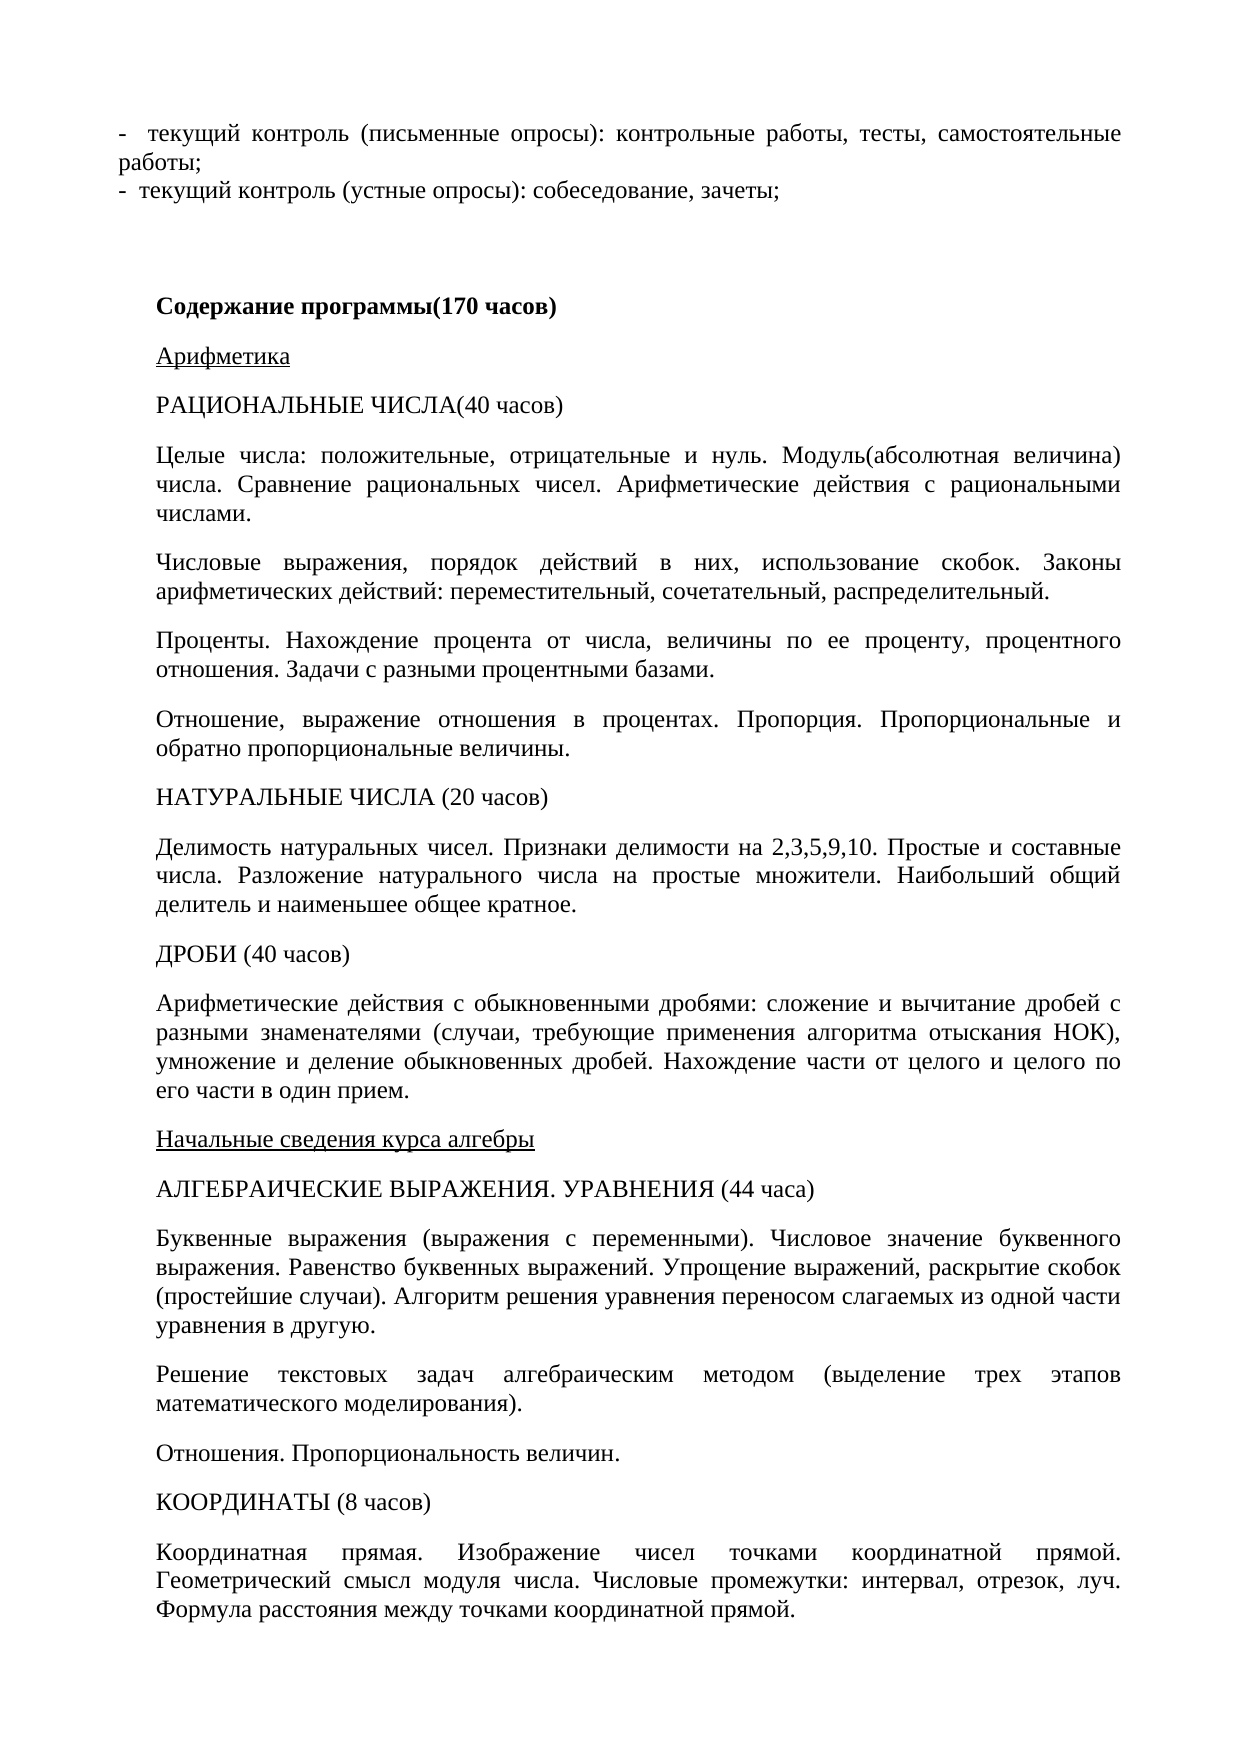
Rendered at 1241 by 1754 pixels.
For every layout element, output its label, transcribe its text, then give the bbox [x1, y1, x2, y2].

text РАЦИОНАЛЬНЫЕ ЧИСЛА(40 часов) [156, 391, 1122, 419]
text НАТУРАЛЬНЫЕ ЧИСЛА (20 часов) [156, 782, 1122, 811]
text ДРОБИ (40 часов) [156, 939, 1122, 968]
text Делимость натуральных чисел. Признаки делимости на 2,3,5,9,10. Простые и составные числа. Разложение натурального числа на простые множители. Наибольший общий делитель и наименьшее общее кратное. [156, 832, 1122, 918]
text Отношение, выражение отношения в процентах. Пропорция. Пропорциональные и обратно пропорциональные величины. [156, 704, 1122, 761]
text Решение текстовых задач алгебраическим методом (выделение трех этапов математического моделирования). [156, 1359, 1122, 1417]
text Арифметические действия с обыкновенными дробями: сложение и вычитание дробей с разными знаменателями (случаи, требующие применения алгоритма отыскания НОК), умножение и деление обыкновенных дробей. Нахождение части от целого и целого по его части в один прием. [156, 988, 1122, 1103]
text КООРДИНАТЫ (8 часов) [156, 1487, 1122, 1516]
text Отношения. Пропорциональность величин. [156, 1438, 1122, 1466]
text Числовые выражения, порядок действий в них, использование скобок. Законы арифметических действий: переместительный, сочетательный, распределительный. [156, 547, 1122, 605]
list текущий контроль (письменные опросы): контрольные работы, тесты, самостоятельные работы; [118, 118, 1122, 176]
text Целые числа: положительные, отрицательные и нуль. Модуль(абсолютная величина) числа. Сравнение рациональных чисел. Арифметические действия с рациональными числами. [156, 440, 1122, 526]
text - текущий контроль (устные опросы): собеседование, зачеты; [118, 176, 1122, 204]
text Проценты. Нахождение процента от числа, величины по ее проценту, процентного отношения. Задачи с разными процентными базами. [156, 626, 1122, 683]
text Буквенные выражения (выражения с переменными). Числовое значение буквенного выражения. Равенство буквенных выражений. Упрощение выражений, раскрытие скобок (простейшие случаи). Алгоритм решения уравнения переносом слагаемых из одной части уравнения в другую. [156, 1223, 1122, 1338]
text Арифметика [156, 341, 1122, 370]
text Координатная прямая. Изображение чисел точками координатной прямой. Геометрический смысл модуля числа. Числовые промежутки: интервал, отрезок, луч. Формула расстояния между точками координатной прямой. [156, 1537, 1122, 1623]
text АЛГЕБРАИЧЕСКИЕ ВЫРАЖЕНИЯ. УРАВНЕНИЯ (44 часа) [156, 1174, 1122, 1203]
text Начальные сведения курса алгебры [156, 1124, 1122, 1153]
text Содержание программы(170 часов) [156, 291, 1122, 320]
